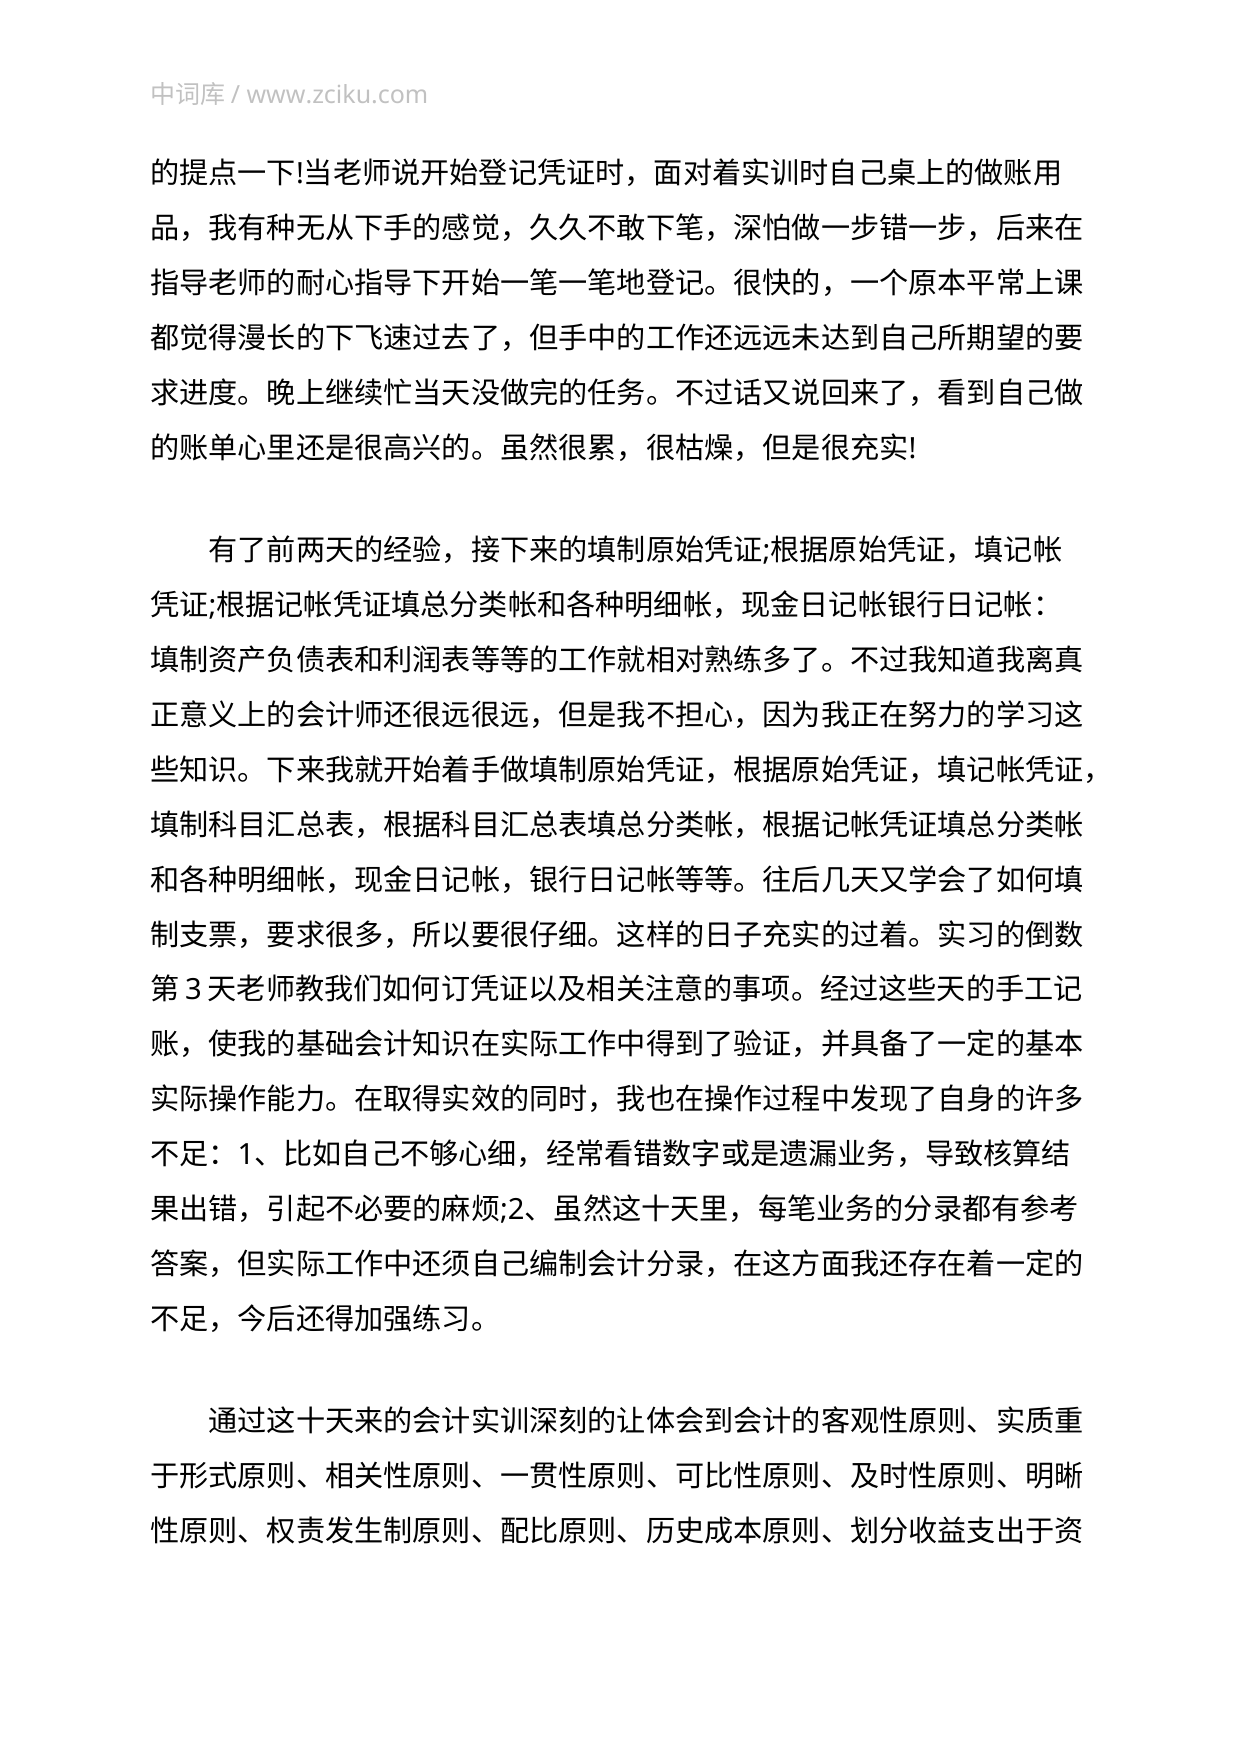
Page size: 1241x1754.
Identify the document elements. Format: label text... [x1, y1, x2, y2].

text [150, 1397, 1090, 1549]
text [150, 150, 1090, 467]
text 有了前两天的经验，接下来的填制原始凭证;根据原始凭证，填记帐凭证;根据记帐凭证填总分类帐和各种明细帐，现金日记帐银行日记帐：填制资产负债表和利润表等等的工作就相对熟练多了。不过我知道我离真正意义上的会计师还很远很远，但是我不担心，因为我正在努力的学习这些知识。下来我就开始着手做填制原始凭证，根据原始凭证，填记帐凭证，填制科目汇总表，根据科目汇总表填总分类帐，根据记帐凭证填总分类帐和各种明细帐，现金日记帐，银行日记帐等等。往后几天又学会了如何填制支票，要求很多，所以要很仔细。这样的日子充实的过着。实习的倒数第3天老师教我们如何订凭证以及相关注意的事项。经过这些天的手工记账，使我的基础会计知识在实际工作中得到了验证，并具备了一定的基本实际操作能力。在取得实效的同时，我也在操作过程中发现了自身的许多不足：1、比如自己不够心细，经常看错数字或是遗漏业务，导致核算结果出错，引起不必要的麻烦;2、虽然这十天里，每笔业务的分录都有参考答案，但实际工作中还须自己编制会计分录，在这方面我还存在着一定的不足，今后还得加强练习。 [150, 527, 1090, 1338]
